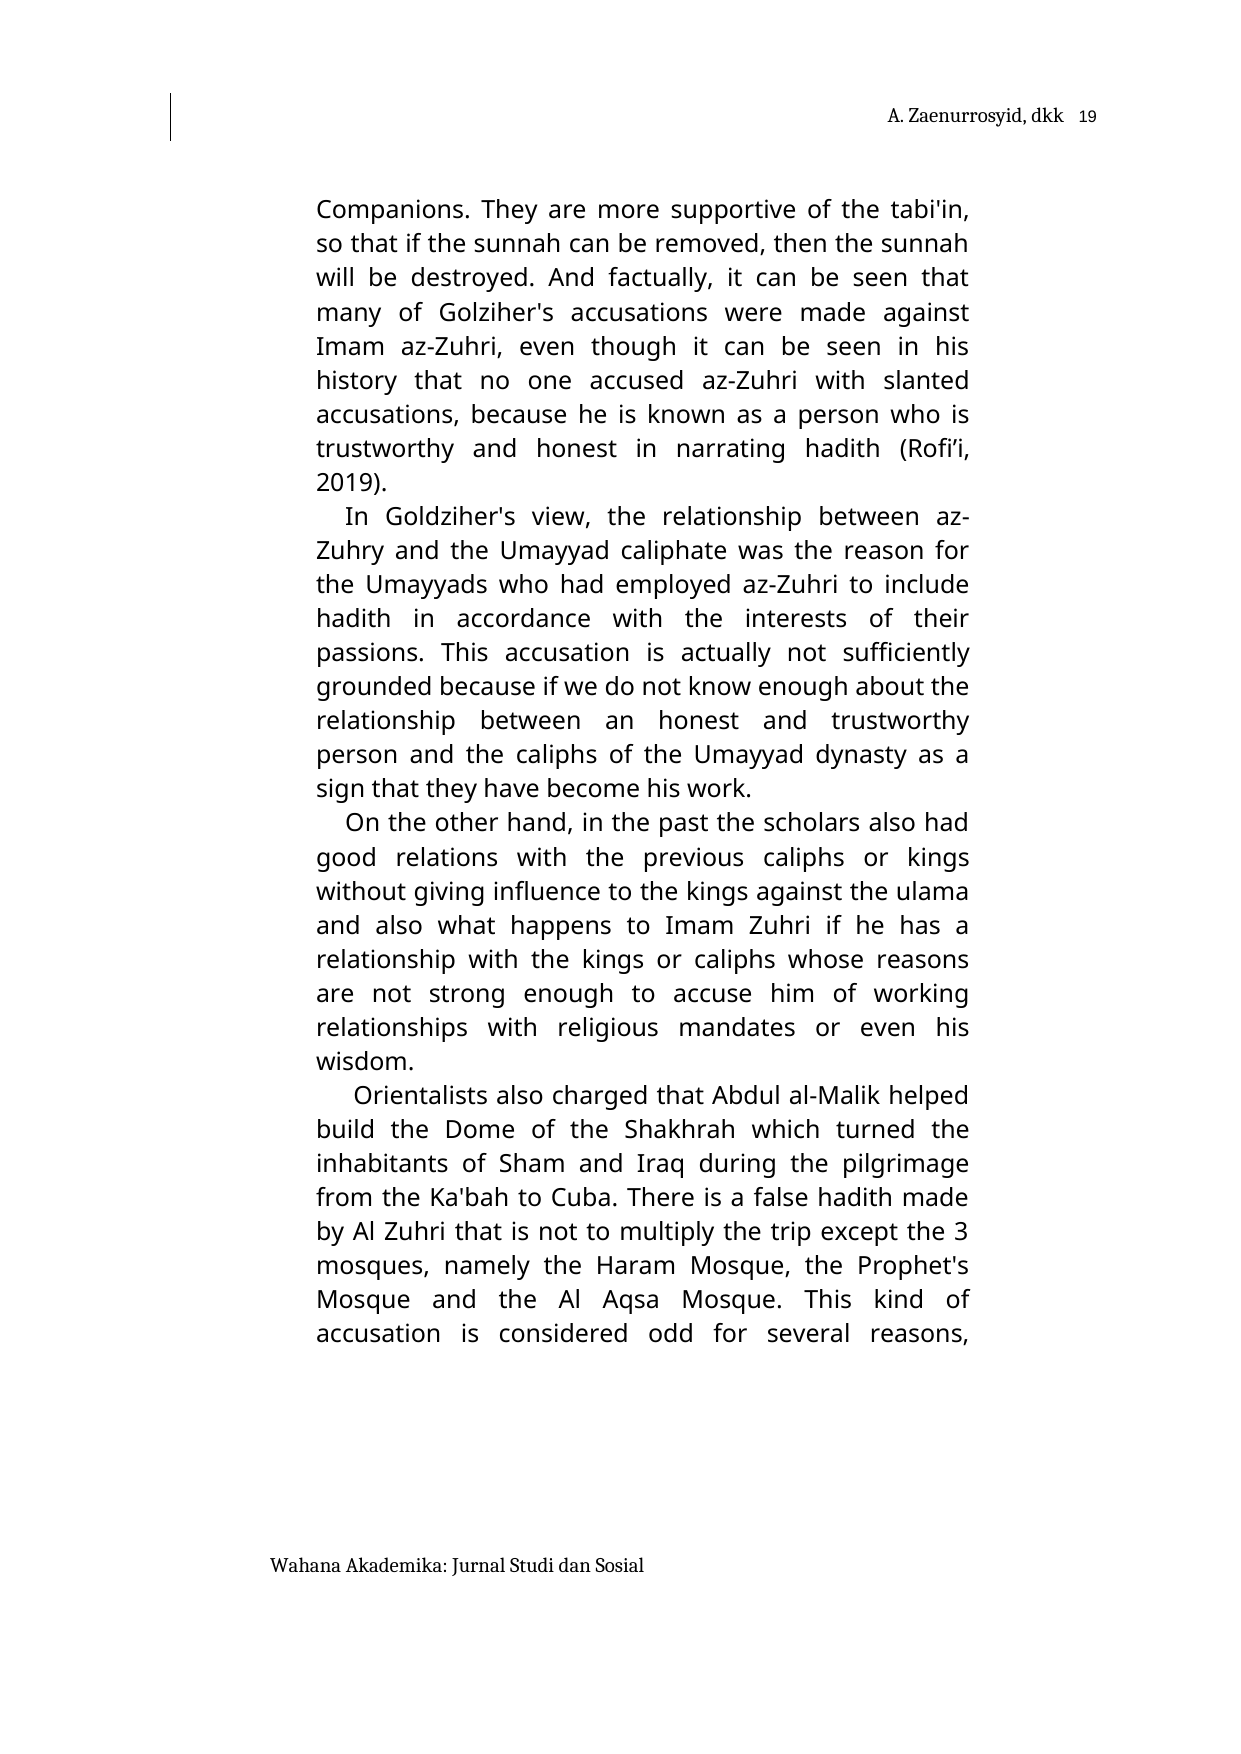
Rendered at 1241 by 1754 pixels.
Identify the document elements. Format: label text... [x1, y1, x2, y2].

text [316, 192, 970, 498]
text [316, 1078, 970, 1350]
text In Goldziher's view, the relationship between az-Zuhry and the Umayyad caliphate was the reason for the Umayyads who had employed az-Zuhri to include hadith in accordance with the interests of their passions. This accusation is actually not sufficiently grounded because if we do not know enough about the relationship between an honest and trustworthy person and the caliphs of the Umayyad dynasty as a sign that they have become his work. [316, 498, 970, 805]
text On the other hand, in the past the scholars also had good relations with the previous caliphs or kings without giving influence to the kings against the ulama and also what happens to Imam Zuhri if he has a relationship with the kings or caliphs whose reasons are not strong enough to accuse him of working relationships with religious mandates or even his wisdom. [316, 805, 970, 1078]
